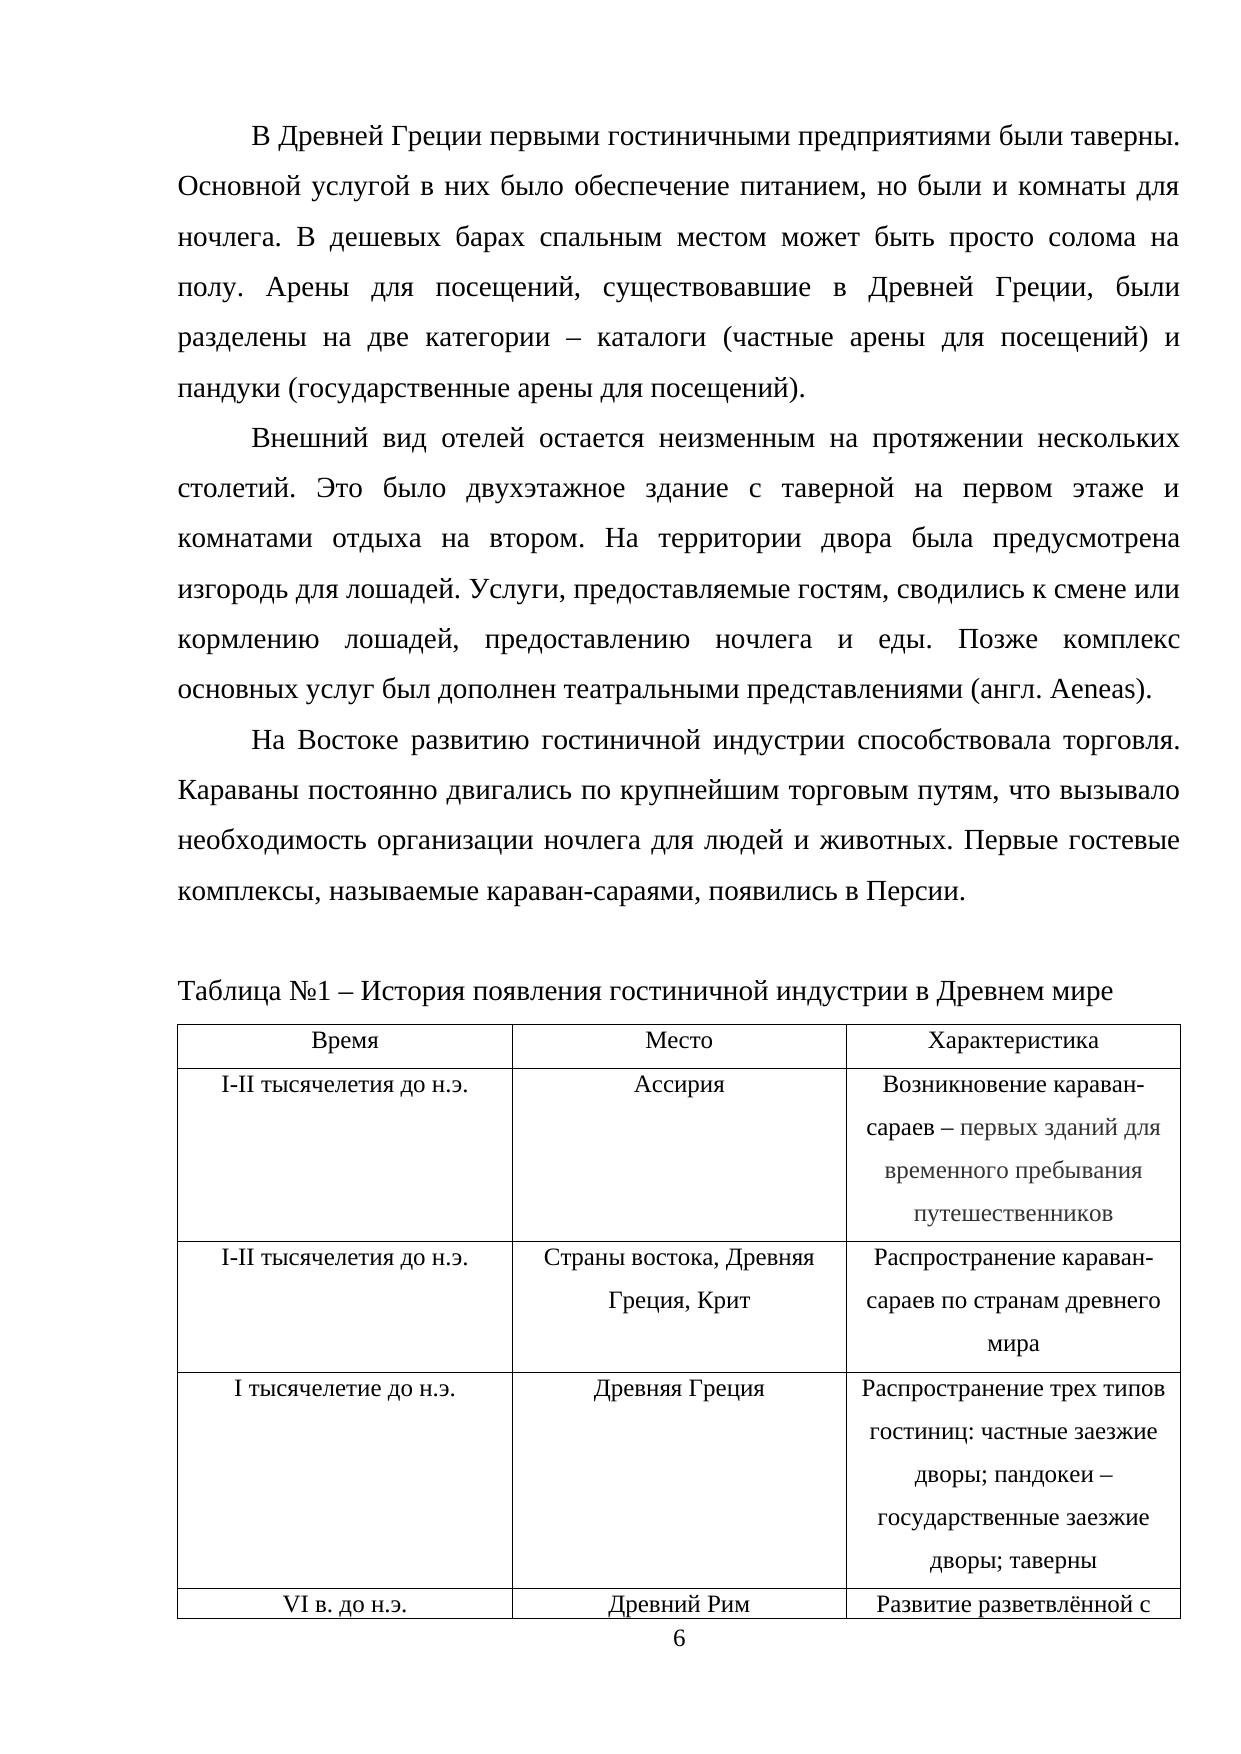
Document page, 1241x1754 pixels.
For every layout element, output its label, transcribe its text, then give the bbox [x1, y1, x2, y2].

text Таблица №1 – История появления гостиничной индустрии в Древнем мире [177, 973, 1181, 1007]
table_cell Распространение трех типов гостиниц: частные заезжие дворы; пандокеи – государственные заезжие дворы; таверны [847, 1373, 1180, 1588]
table_cell Возникновение караван-сараев – первых зданий для временного пребывания путешественников [847, 1069, 1180, 1241]
text На Востоке развитию гостиничной индустрии способствовала торговля. Караваны постоянно двигались по крупнейшим торговым путям, что вызывало необходимость организации ночлега для людей и животных. Первые гостевые комплексы, называемые караван-сараями, появились в Персии. [177, 722, 1181, 906]
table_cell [847, 1589, 1180, 1618]
table_cell Распространение караван-сараев по странам древнего мира [847, 1242, 1180, 1372]
table_cell VI в. до н.э. [178, 1589, 512, 1618]
table_cell I тысячелетие до н.э. [178, 1373, 512, 1588]
table_header Место [513, 1025, 846, 1068]
table_cell Древний Рим [513, 1589, 846, 1618]
table_cell I-II тысячелетия до н.э. [178, 1242, 512, 1372]
text Внешний вид отелей остается неизменным на протяжении нескольких столетий. Это было двухэтажное здание с таверной на первом этаже и комнатами отдыха на втором. На территории двора была предусмотрена изгородь для лошадей. Услуги, предоставляемые гостям, сводились к смене или кормлению лошадей, предоставлению ночлега и еды. Позже комплекс основных услуг был дополнен театральными представлениями (англ. Aeneas). [177, 420, 1181, 705]
text В Древней Греции первыми гостиничными предприятиями были таверны. Основной услугой в них было обеспечение питанием, но были и комнаты для ночлега. В дешевых барах спальным местом может быть просто солома на полу. Арены для посещений, существовавшие в Древней Греции, были разделены на две категории – каталоги (частные арены для посещений) и пандуки (государственные арены для посещений). [177, 118, 1181, 403]
table_cell I-II тысячелетия до н.э. [178, 1069, 512, 1241]
table_header Характеристика [847, 1025, 1180, 1068]
table_header Время [178, 1025, 512, 1068]
table_cell Ассирия [513, 1069, 846, 1241]
table_cell Древняя Греция [513, 1373, 846, 1588]
table_cell Страны востока, Древняя Греция, Крит [513, 1242, 846, 1372]
